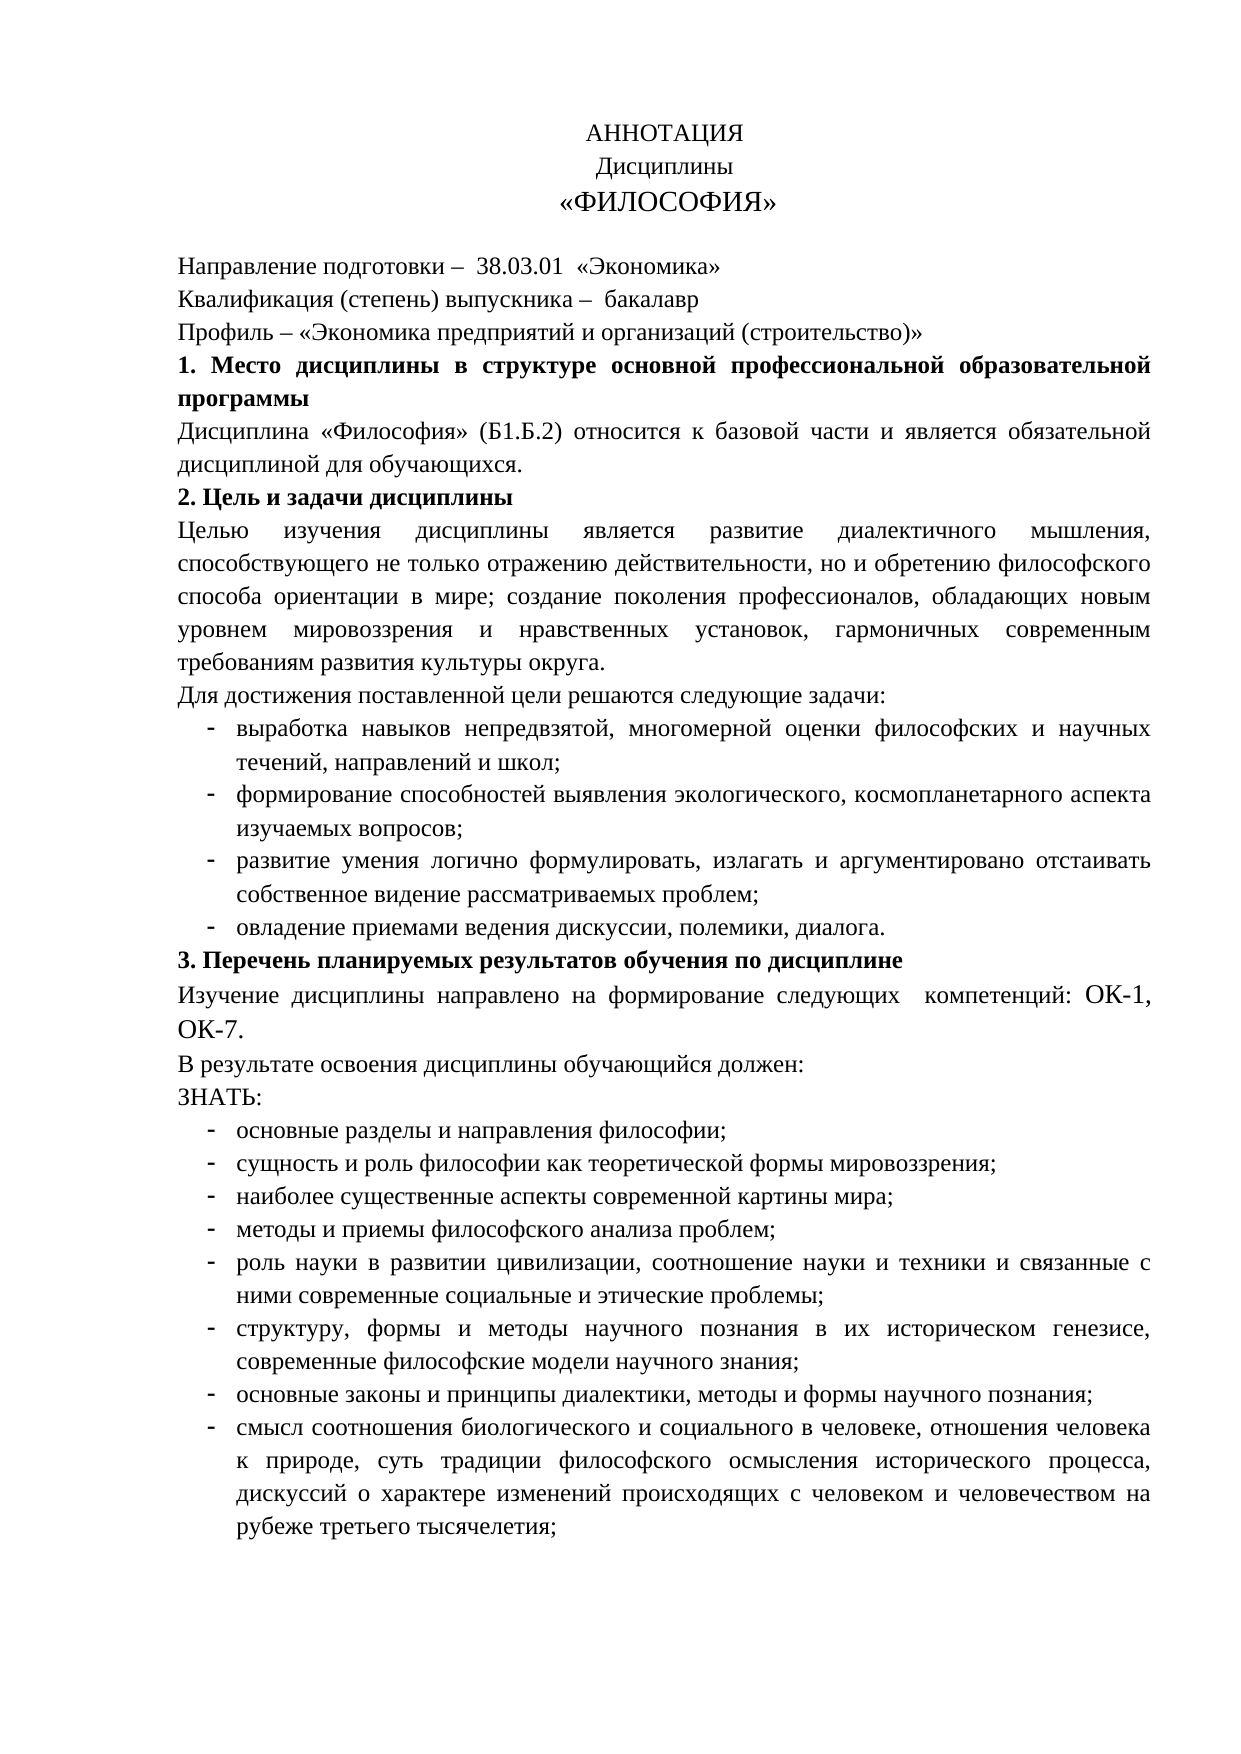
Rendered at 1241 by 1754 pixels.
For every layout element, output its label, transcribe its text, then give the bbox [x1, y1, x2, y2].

text 2. Цель и задачи дисциплины [177, 482, 1152, 511]
list сущность и роль философии как теоретической формы мировоззрения; [207, 1148, 1152, 1177]
text Профиль – «Экономика предприятий и организаций (строительство)» [177, 317, 1152, 346]
text Направление подготовки – 38.03.01 «Экономика» [177, 251, 1152, 280]
list развитие умения логично формулировать, излагать и аргументировано отстаивать собственное видение рассматриваемых проблем; [207, 846, 1152, 907]
text «ФИЛОСОФИЯ» [177, 184, 1152, 218]
list методы и приемы философского анализа проблем; [207, 1214, 1152, 1243]
text 3. Перечень планируемых результатов обучения по дисциплине [177, 945, 1152, 973]
list структуру, формы и методы научного познания в их историческом генезисе, современные философские модели научного знания; [207, 1313, 1152, 1375]
list основные законы и принципы диалектики, методы и формы научного познания; [207, 1379, 1152, 1408]
text АННОТАЦИЯ [177, 118, 1152, 147]
list наиболее существенные аспекты современной картины мира; [207, 1181, 1152, 1210]
text Дисциплина «Философия» (Б1.Б.2) относится к базовой части и является обязательной дисциплиной для обучающихся. [177, 416, 1152, 478]
text Квалификация (степень) выпускника – бакалавр [177, 284, 1152, 313]
text Изучение дисциплины направлено на формирование следующих компетенций: ОК-1, ОК-7. [177, 978, 1152, 1044]
list основные разделы и направления философии; [207, 1115, 1152, 1144]
list формирование способностей выявления экологического, космопланетарного аспекта изучаемых вопросов; [207, 779, 1152, 841]
text Для достижения поставленной цели решаются следующие задачи: [177, 681, 1152, 709]
list роль науки в развитии цивилизации, соотношение науки и техники и связанные с ними современные социальные и этические проблемы; [207, 1247, 1152, 1309]
text В результате освоения дисциплины обучающийся должен: [177, 1049, 1152, 1078]
list выработка навыков непредвзятой, многомерной оценки философских и научных течений, направлений и школ; [207, 713, 1152, 775]
text ЗНАТЬ: [177, 1082, 1152, 1111]
list овладение приемами ведения дискуссии, полемики, диалога. [207, 912, 1152, 940]
list смысл соотношения биологического и социального в человеке, отношения человека к природе, суть традиции философского осмысления исторического процесса, дискуссий о характере изменений происходящих с человеком и человечеством на рубеже третьего тысячелетия; [207, 1412, 1152, 1540]
text 1. Место дисциплины в структуре основной профессиональной образовательной программы [177, 350, 1152, 412]
text Дисциплины [177, 151, 1152, 180]
text Целью изучения дисциплины является развитие диалектичного мышления, способствующего не только отражению действительности, но и обретению философского способа ориентации в мире; создание поколения профессионалов, обладающих новым уровнем мировоззрения и нравственных установок, гармоничных современным требованиям развития культуры округа. [177, 515, 1152, 676]
